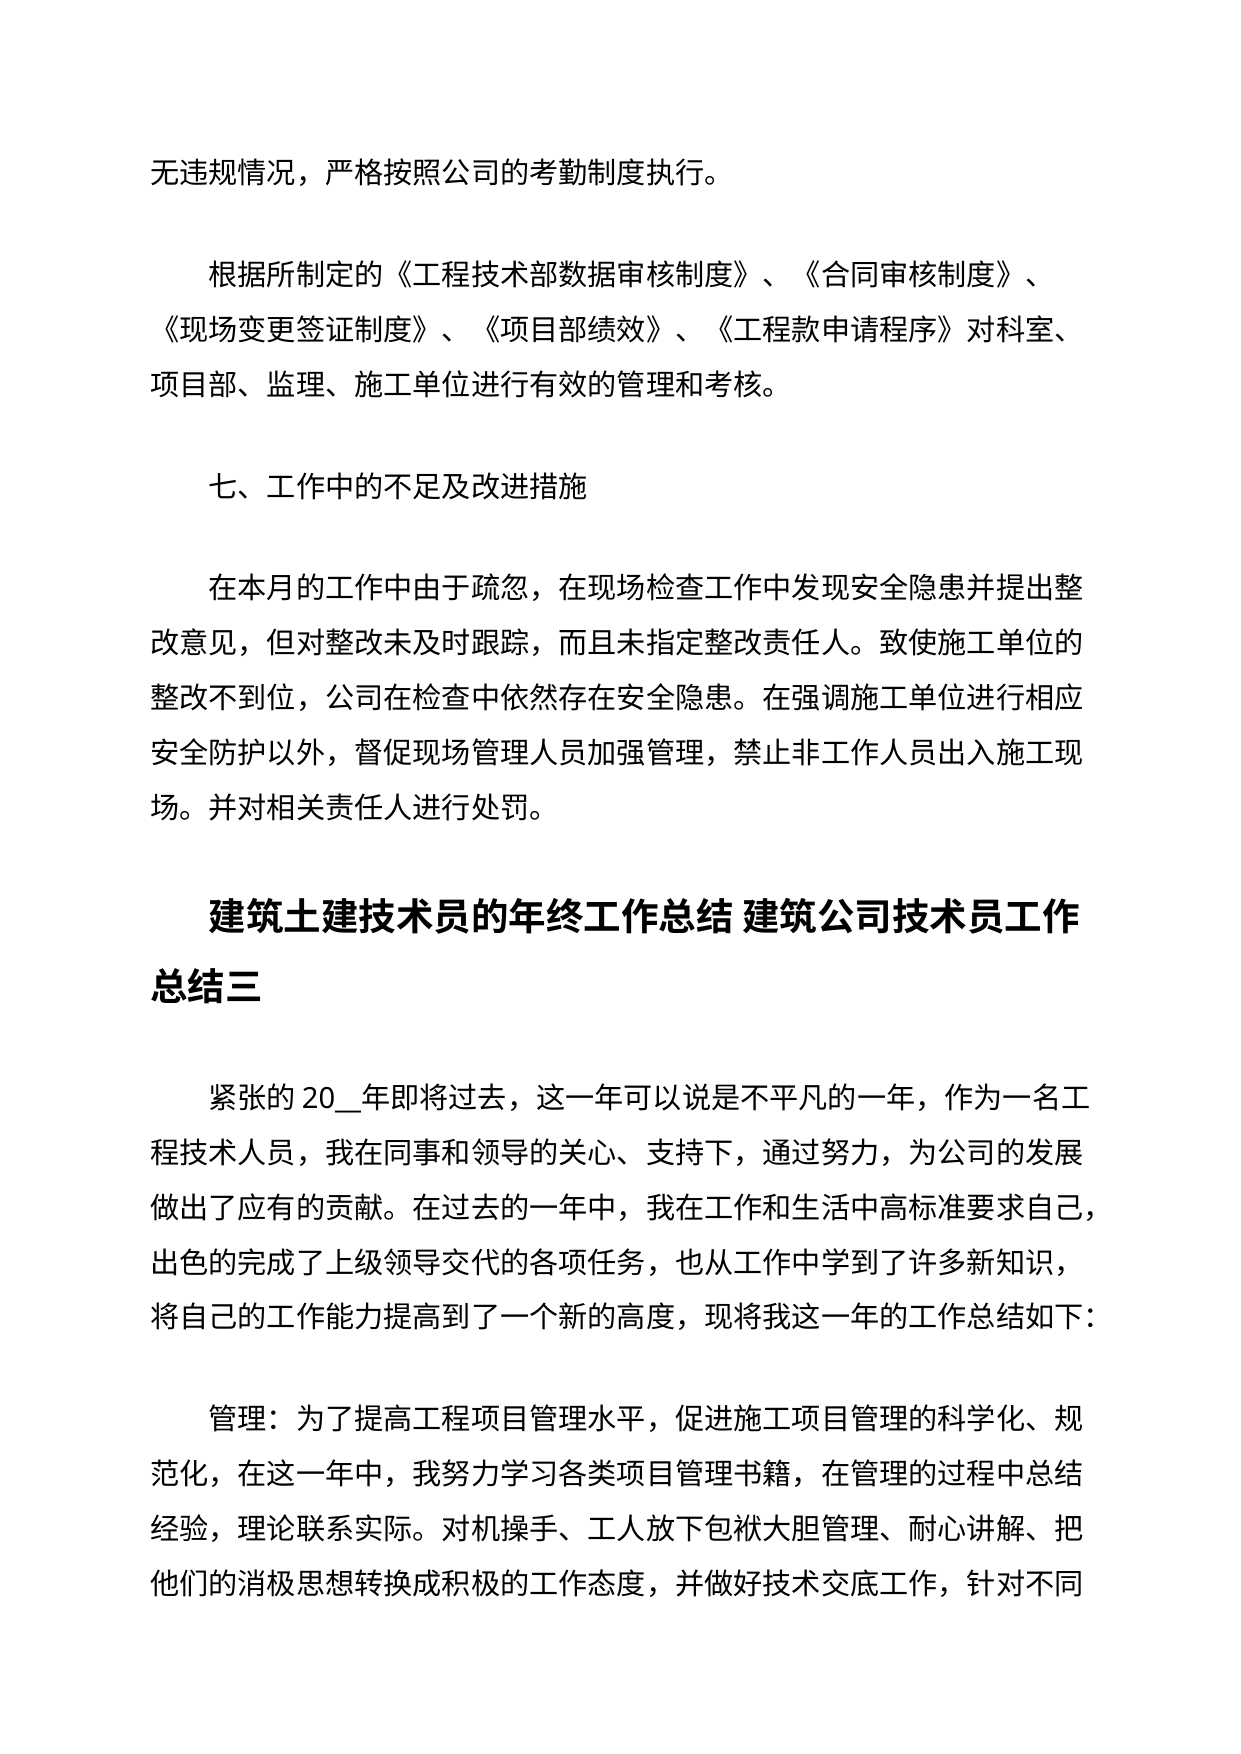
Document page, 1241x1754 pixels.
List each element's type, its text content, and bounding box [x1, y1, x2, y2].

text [150, 1396, 1090, 1603]
text 根据所制定的《工程技术部数据审核制度》、《合同审核制度》、《现场变更签证制度》、《项目部绩效》、《工程款申请程序》对科室、项目部、监理、施工单位进行有效的管理和考核。 [150, 252, 1090, 404]
text 在本月的工作中由于疏忽，在现场检查工作中发现安全隐患并提出整改意见，但对整改未及时跟踪，而且未指定整改责任人。致使施工单位的整改不到位，公司在检查中依然存在安全隐患。在强调施工单位进行相应安全防护以外，督促现场管理人员加强管理，禁止非工作人员出入施工现场。并对相关责任人进行处罚。 [150, 565, 1090, 827]
text 紧张的20__年即将过去，这一年可以说是不平凡的一年，作为一名工程技术人员，我在同事和领导的关心、支持下，通过努力，为公司的发展做出了应有的贡献。在过去的一年中，我在工作和生活中高标准要求自己，出色的完成了上级领导交代的各项任务，也从工作中学到了许多新知识，将自己的工作能力提高到了一个新的高度，现将我这一年的工作总结如下： [150, 1074, 1090, 1336]
text 建筑土建技术员的年终工作总结 建筑公司技术员工作总结三 [150, 886, 1090, 1011]
text 七、工作中的不足及改进措施 [150, 463, 1090, 506]
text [150, 150, 1090, 192]
